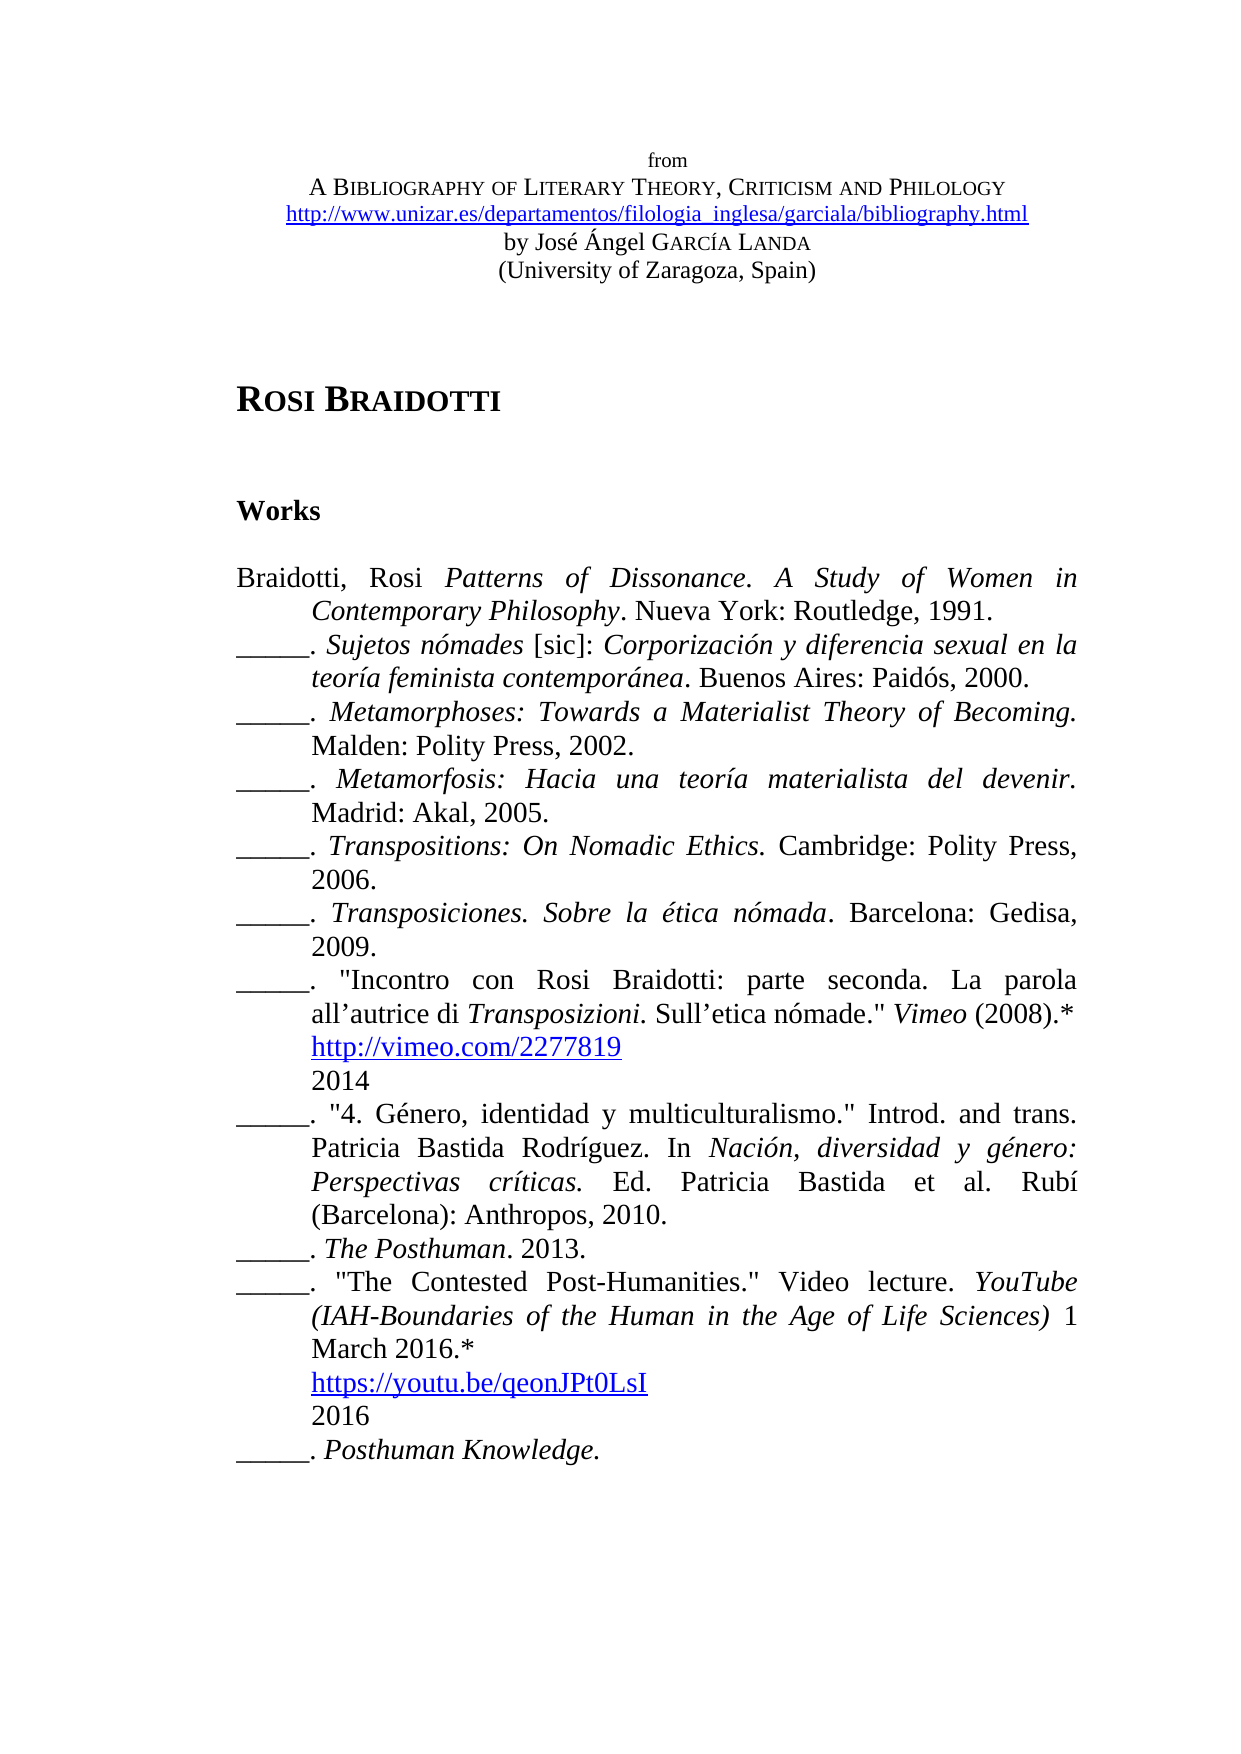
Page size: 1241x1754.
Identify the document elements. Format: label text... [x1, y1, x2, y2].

text by José Ángel García Landa [236, 227, 1078, 256]
text _____. "The Contested Post-Humanities." Video lecture. YouTube (IAH-Boundaries of the Human in the Age of Life Sciences) 1 March 2016.* [236, 1264, 1078, 1365]
text http://www.unizar.es/departamentos/filologia_inglesa/garciala/bibliography.html [236, 200, 1078, 227]
text _____. "4. Género, identidad y multiculturalismo." Introd. and trans. Patricia Bastida Rodríguez. In Nación, diversidad y género: Perspectivas críticas. Ed. Patricia Bastida et al. Rubí (Barcelona): Anthropos, 2010. [236, 1097, 1078, 1231]
subtitle Rosi Braidotti [236, 376, 1078, 419]
text _____. Posthuman Knowledge. [236, 1432, 1078, 1466]
text from [236, 148, 1078, 172]
text _____. Sujetos nómades [sic]: Corporización y diferencia sexual en la teoría feminista contemporánea. Buenos Aires: Paidós, 2000. [236, 627, 1078, 694]
text https://youtu.be/qeonJPt0LsI [236, 1365, 1078, 1398]
text http://vimeo.com/2277819 [236, 1029, 1078, 1063]
text 2016 [236, 1398, 1078, 1432]
text _____. The Posthuman. 2013. [236, 1231, 1078, 1264]
text _____. "Incontro con Rosi Braidotti: parte seconda. La parola all’autrice di Transposizioni. Sull’etica nómade." Vimeo (2008).* [236, 962, 1078, 1029]
text 2014 [236, 1063, 1078, 1097]
text _____. Transposiciones. Sobre la ética nómada. Barcelona: Gedisa, 2009. [236, 895, 1078, 962]
text _____. Metamorfosis: Hacia una teoría materialista del devenir. Madrid: Akal, 2005. [236, 761, 1078, 828]
text Works [236, 493, 1078, 526]
text Braidotti, Rosi Patterns of Dissonance. A Study of Women in Contemporary Philosophy. Nueva York: Routledge, 1991. [236, 560, 1078, 627]
text (University of Zaragoza, Spain) [236, 256, 1078, 284]
text _____. Metamorphoses: Towards a Materialist Theory of Becoming. Malden: Polity Press, 2002. [236, 694, 1078, 761]
text _____. Transpositions: On Nomadic Ethics. Cambridge: Polity Press, 2006. [236, 828, 1078, 895]
text A Bibliography of Literary Theory, Criticism and Philology [236, 172, 1078, 200]
